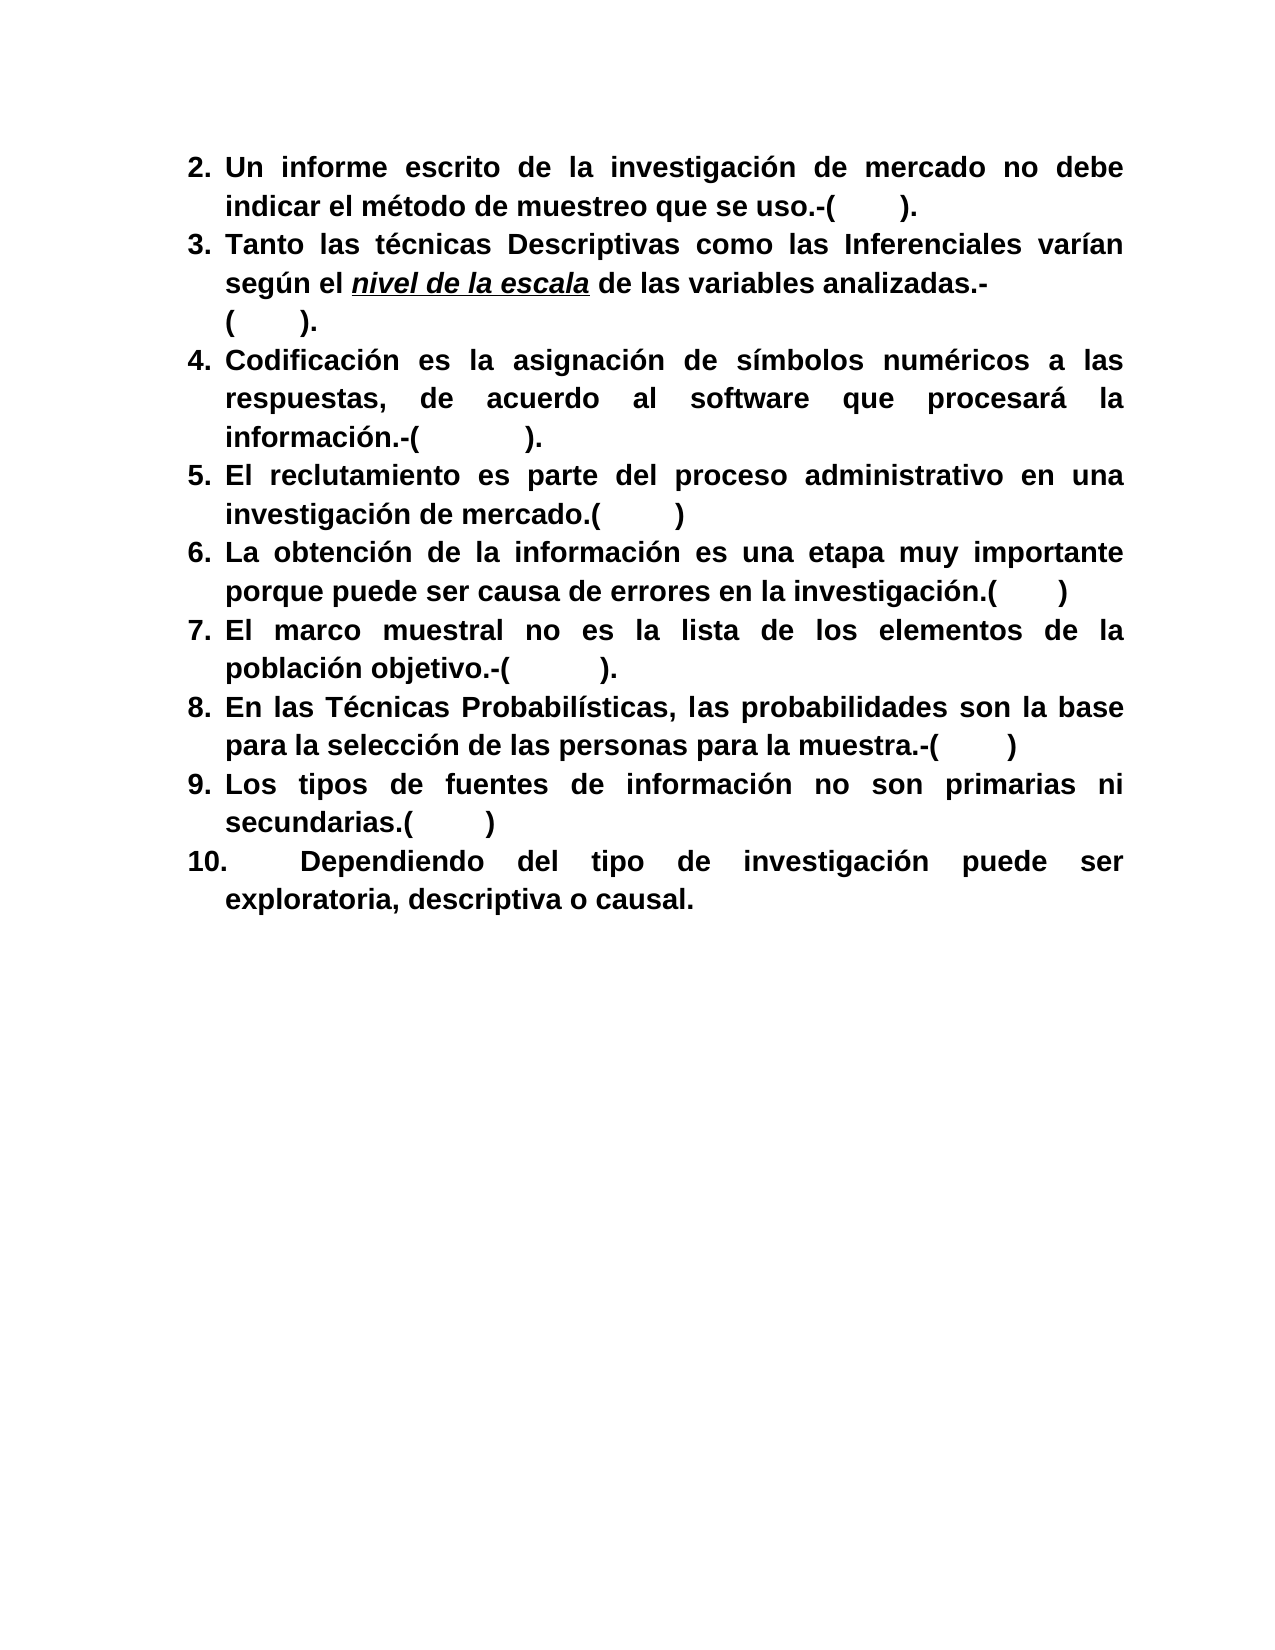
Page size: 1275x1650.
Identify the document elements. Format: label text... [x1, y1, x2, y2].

list El marco muestral no es la lista de los elementos de la población objetivo.-( ). [187, 612, 1125, 684]
list ( ). [225, 304, 1125, 338]
list Codificación es la asignación de símbolos numéricos a las respuestas, de acuerdo al software que procesará la información.-( ). [187, 343, 1125, 453]
list Los tipos de fuentes de información no son primarias ni secundarias.( ) [187, 767, 1125, 839]
list La obtención de la información es una etapa muy importante porque puede ser causa de errores en la investigación.( ) [187, 535, 1125, 607]
list El reclutamiento es parte del proceso administrativo en una investigación de mercado.( ) [187, 458, 1125, 530]
list Un informe escrito de la investigación de mercado no debe indicar el método de muestreo que se uso.-( ). [187, 150, 1125, 222]
list Dependiendo del tipo de investigación puede ser exploratoria, descriptiva o causal. [187, 844, 1125, 916]
list En las Técnicas Probabilísticas, las probabilidades son la base para la selección de las personas para la muestra.-( ) [187, 689, 1125, 762]
list Tanto las técnicas Descriptivas como las Inferenciales varían según el nivel de la escala de las variables analizadas.- [187, 227, 1125, 299]
